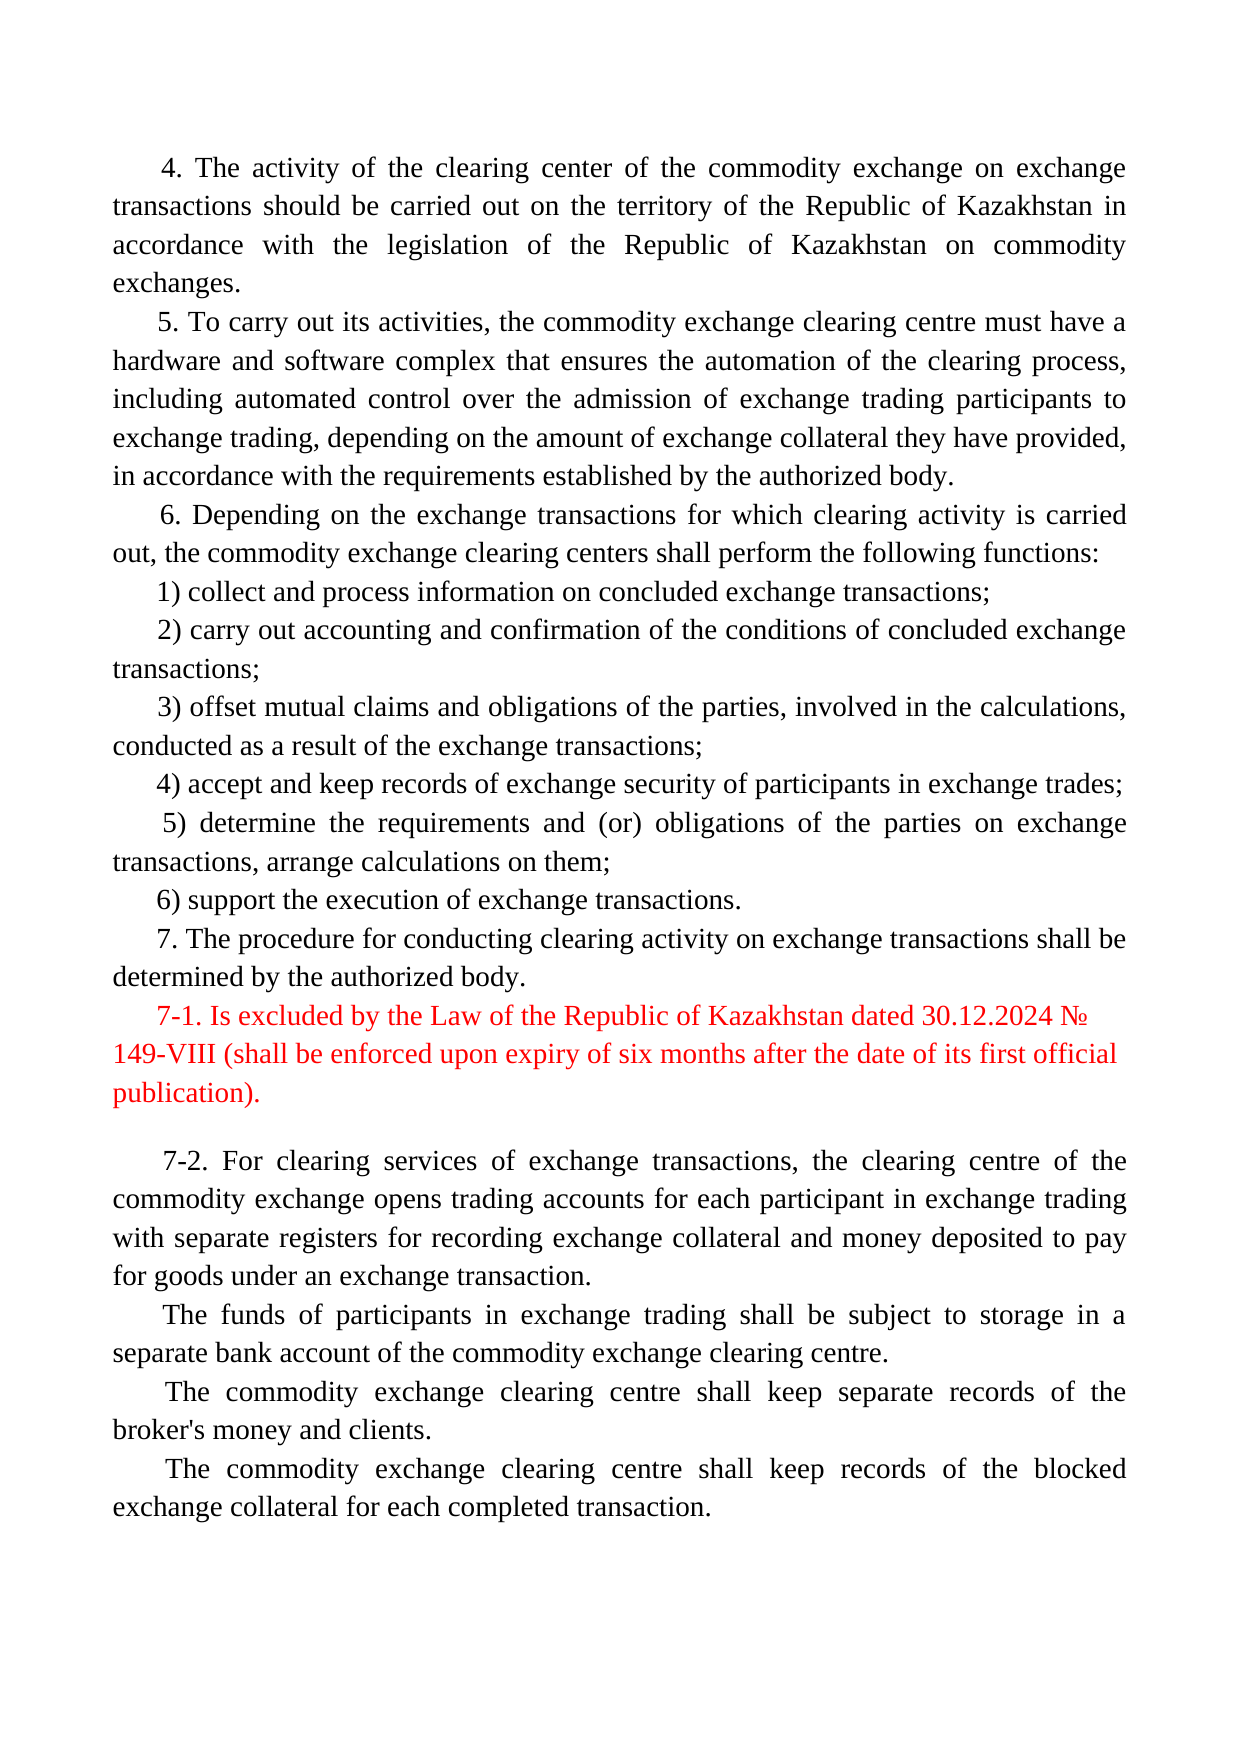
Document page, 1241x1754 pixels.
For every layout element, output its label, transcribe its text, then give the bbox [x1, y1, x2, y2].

text The commodity exchange clearing centre shall keep records of the blocked exchange collateral for each completed transaction. [112, 1451, 1128, 1523]
text 6. Depending on the exchange transactions for which clearing activity is carried out, the commodity exchange clearing centers shall perform the following functions: [112, 497, 1128, 569]
text 7-1. Is excluded by the Law of the Republic of Kazakhstan dated 30.12.2024 № 149-VIII (shall be enforced upon expiry of six months after the date of its first official publication). [112, 998, 1128, 1139]
text 4. The activity of the clearing center of the commodity exchange on exchange transactions should be carried out on the territory of the Republic of Kazakhstan in accordance with the legislation of the Republic of Kazakhstan on commodity exchanges. [112, 150, 1128, 299]
text 5. To carry out its activities, the commodity exchange clearing centre must have a hardware and software complex that ensures the automation of the clearing process, including automated control over the admission of exchange trading participants to exchange trading, depending on the amount of exchange collateral they have provided, in accordance with the requirements established by the authorized body. [112, 304, 1128, 492]
text 2) carry out accounting and confirmation of the conditions of concluded exchange transactions; [112, 612, 1128, 684]
text 1) collect and process information on concluded exchange transactions; [112, 574, 1128, 607]
text 4) accept and keep records of exchange security of participants in exchange trades; [112, 767, 1128, 800]
text 7. The procedure for conducting clearing activity on exchange transactions shall be determined by the authorized body. [112, 921, 1128, 993]
text 6) support the execution of exchange transactions. [112, 882, 1128, 916]
text The commodity exchange clearing centre shall keep separate records of the broker's money and clients. [112, 1374, 1128, 1446]
text The funds of participants in exchange trading shall be subject to storage in a separate bank account of the commodity exchange clearing centre. [112, 1297, 1128, 1369]
text 5) determine the requirements and (or) obligations of the parties on exchange transactions, arrange calculations on them; [112, 805, 1128, 877]
text 7-2. For clearing services of exchange transactions, the clearing centre of the commodity exchange opens trading accounts for each participant in exchange trading with separate registers for recording exchange collateral and money deposited to pay for goods under an exchange transaction. [112, 1143, 1128, 1292]
text 3) offset mutual claims and obligations of the parties, involved in the calculations, conducted as a result of the exchange transactions; [112, 689, 1128, 762]
